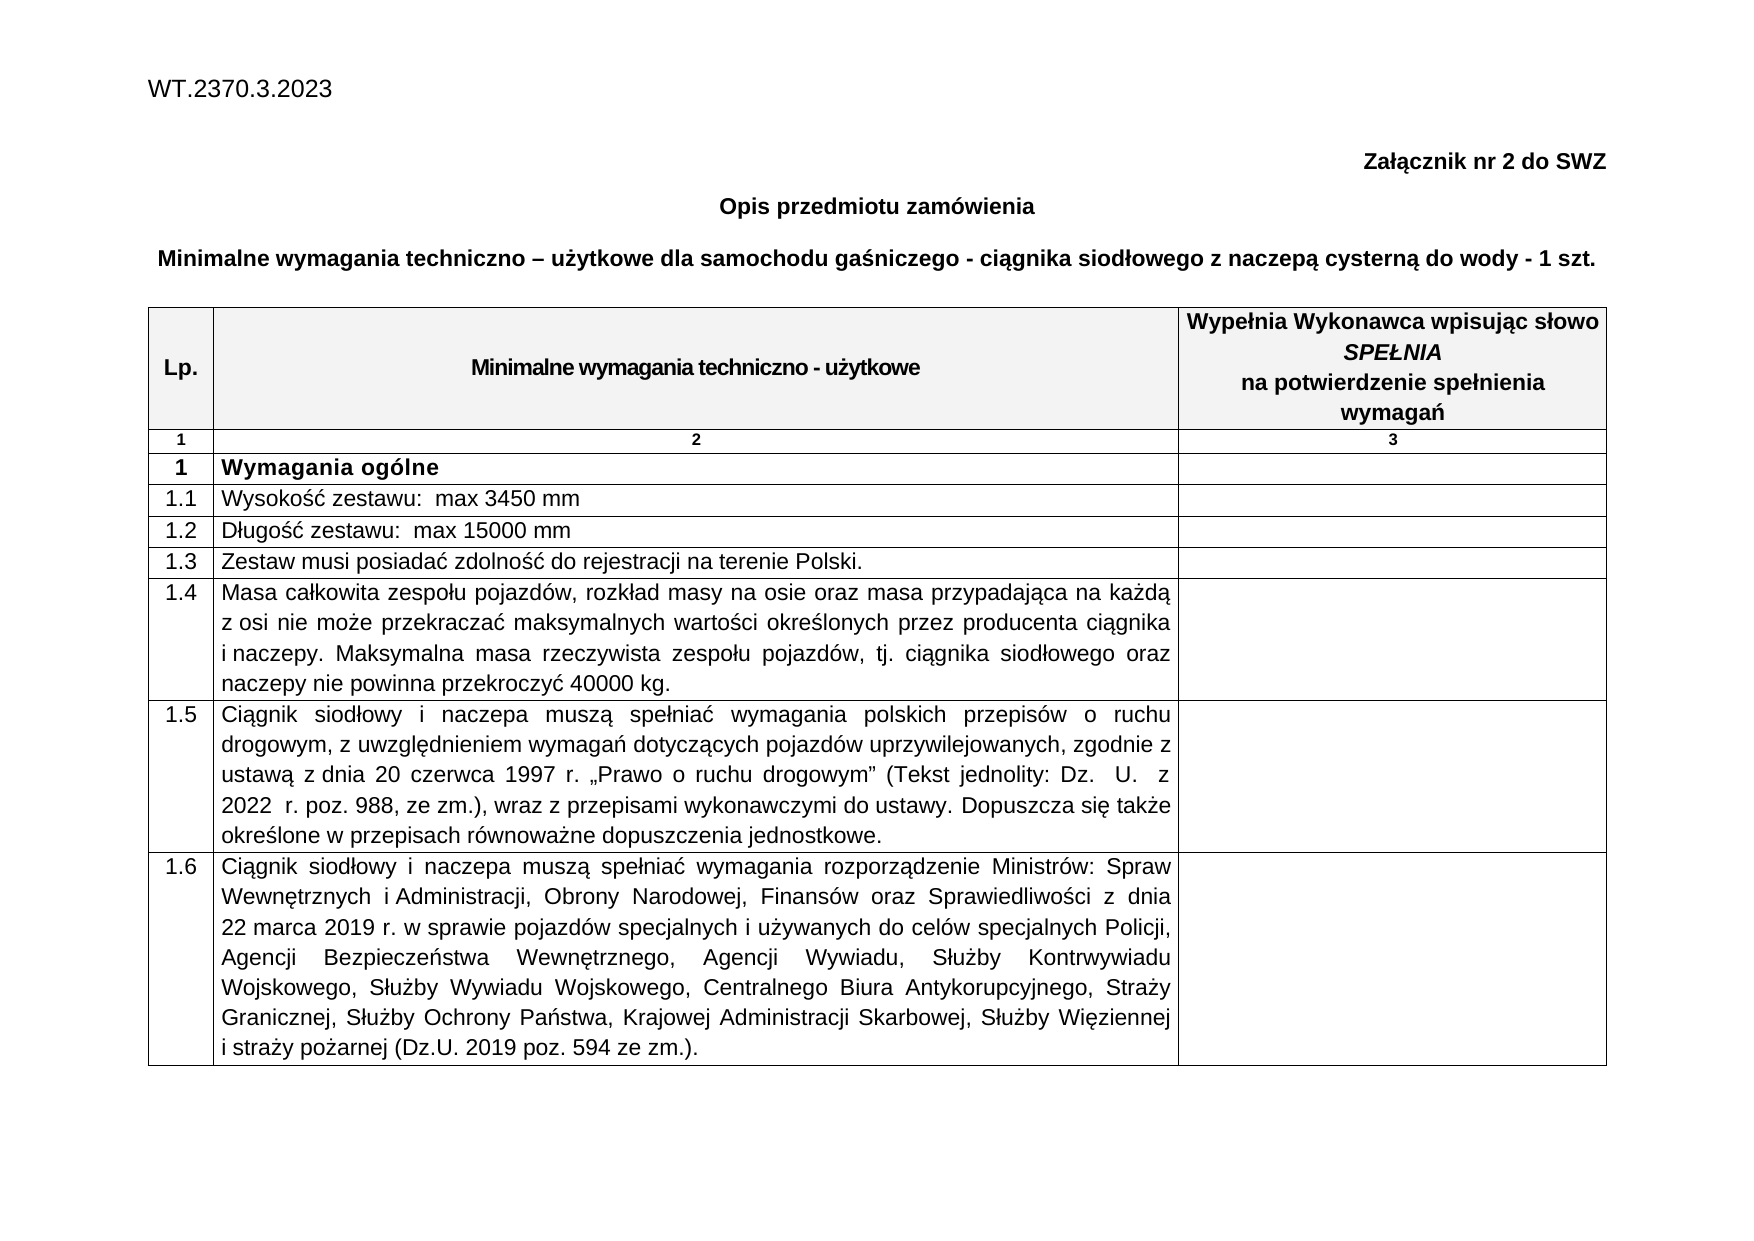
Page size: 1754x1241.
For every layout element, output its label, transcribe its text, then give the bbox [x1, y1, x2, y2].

table_cell [1179, 701, 1606, 852]
table_cell [1179, 454, 1606, 484]
table_cell Długość zestawu: max 15000 mm [214, 517, 1178, 547]
table_cell [1179, 517, 1606, 547]
table_cell Wysokość zestawu: max 3450 mm [214, 485, 1178, 516]
table_cell [1179, 485, 1606, 516]
table_cell 2 [214, 430, 1178, 453]
table_header Minimalne wymagania techniczno - użytkowe [214, 308, 1178, 429]
table_cell 1.6 [149, 853, 213, 1064]
table_cell 1.3 [149, 548, 213, 578]
table_cell 1 [149, 430, 213, 453]
table_cell 1.5 [149, 701, 213, 852]
table_cell Ciągnik siodłowy i naczepa muszą spełniać wymagania rozporządzenie Ministrów: Spraw Wewnętrznych i Administracji, Obrony Narodowej, Finansów oraz Sprawiedliwości z dnia 22 marca 2019 r. w sprawie pojazdów specjalnych i używanych do celów specjalnych Policji, Agencji Bezpieczeństwa Wewnętrznego, Agencji Wywiadu, Służby Kontrwywiadu Wojskowego, Służby Wywiadu Wojskowego, Centralnego Biura Antykorupcyjnego, Straży Granicznej, Służby Ochrony Państwa, Krajowej Administracji Skarbowej, Służby Więziennej i straży pożarnej (Dz.U. 2019 poz. 594 ze zm.). [214, 853, 1178, 1064]
table_header Wypełnia Wykonawca wpisując słowo SPEŁNIA na potwierdzenie spełnienia wymagań [1179, 308, 1606, 429]
table_cell 1.2 [149, 517, 213, 547]
table_cell 3 [1179, 430, 1606, 453]
table_cell Zestaw musi posiadać zdolność do rejestracji na terenie Polski. [214, 548, 1178, 578]
table_cell Wymagania ogólne [214, 454, 1178, 484]
table_cell 1.4 [149, 579, 213, 700]
text Załącznik nr 2 do SWZ [148, 148, 1606, 174]
table_cell [1179, 853, 1606, 1064]
table_cell [1179, 579, 1606, 700]
table_cell [1179, 548, 1606, 578]
table_cell Masa całkowita zespołu pojazdów, rozkład masy na osie oraz masa przypadająca na każdą z osi nie może przekraczać maksymalnych wartości określonych przez producenta ciągnika i naczepy. Maksymalna masa rzeczywista zespołu pojazdów, tj. ciągnika siodłowego oraz naczepy nie powinna przekroczyć 40000 kg. [214, 579, 1178, 700]
table_cell 1.1 [149, 485, 213, 516]
table_cell 1 [149, 454, 213, 484]
table_header Lp. [149, 308, 213, 429]
text Opis przedmiotu zamówienia [148, 193, 1606, 219]
text Minimalne wymagania techniczno – użytkowe dla samochodu gaśniczego - ciągnika siodłowego z naczepą cysterną do wody - 1 szt. [148, 245, 1606, 272]
table_cell Ciągnik siodłowy i naczepa muszą spełniać wymagania polskich przepisów o ruchu drogowym, z uwzględnieniem wymagań dotyczących pojazdów uprzywilejowanych, zgodnie z ustawą z dnia 20 czerwca 1997 r. „Prawo o ruchu drogowym” (Tekst jednolity: Dz. U. z 2022 r. poz. 988, ze zm.), wraz z przepisami wykonawczymi do ustawy. Dopuszcza się także określone w przepisach równoważne dopuszczenia jednostkowe. [214, 701, 1178, 852]
